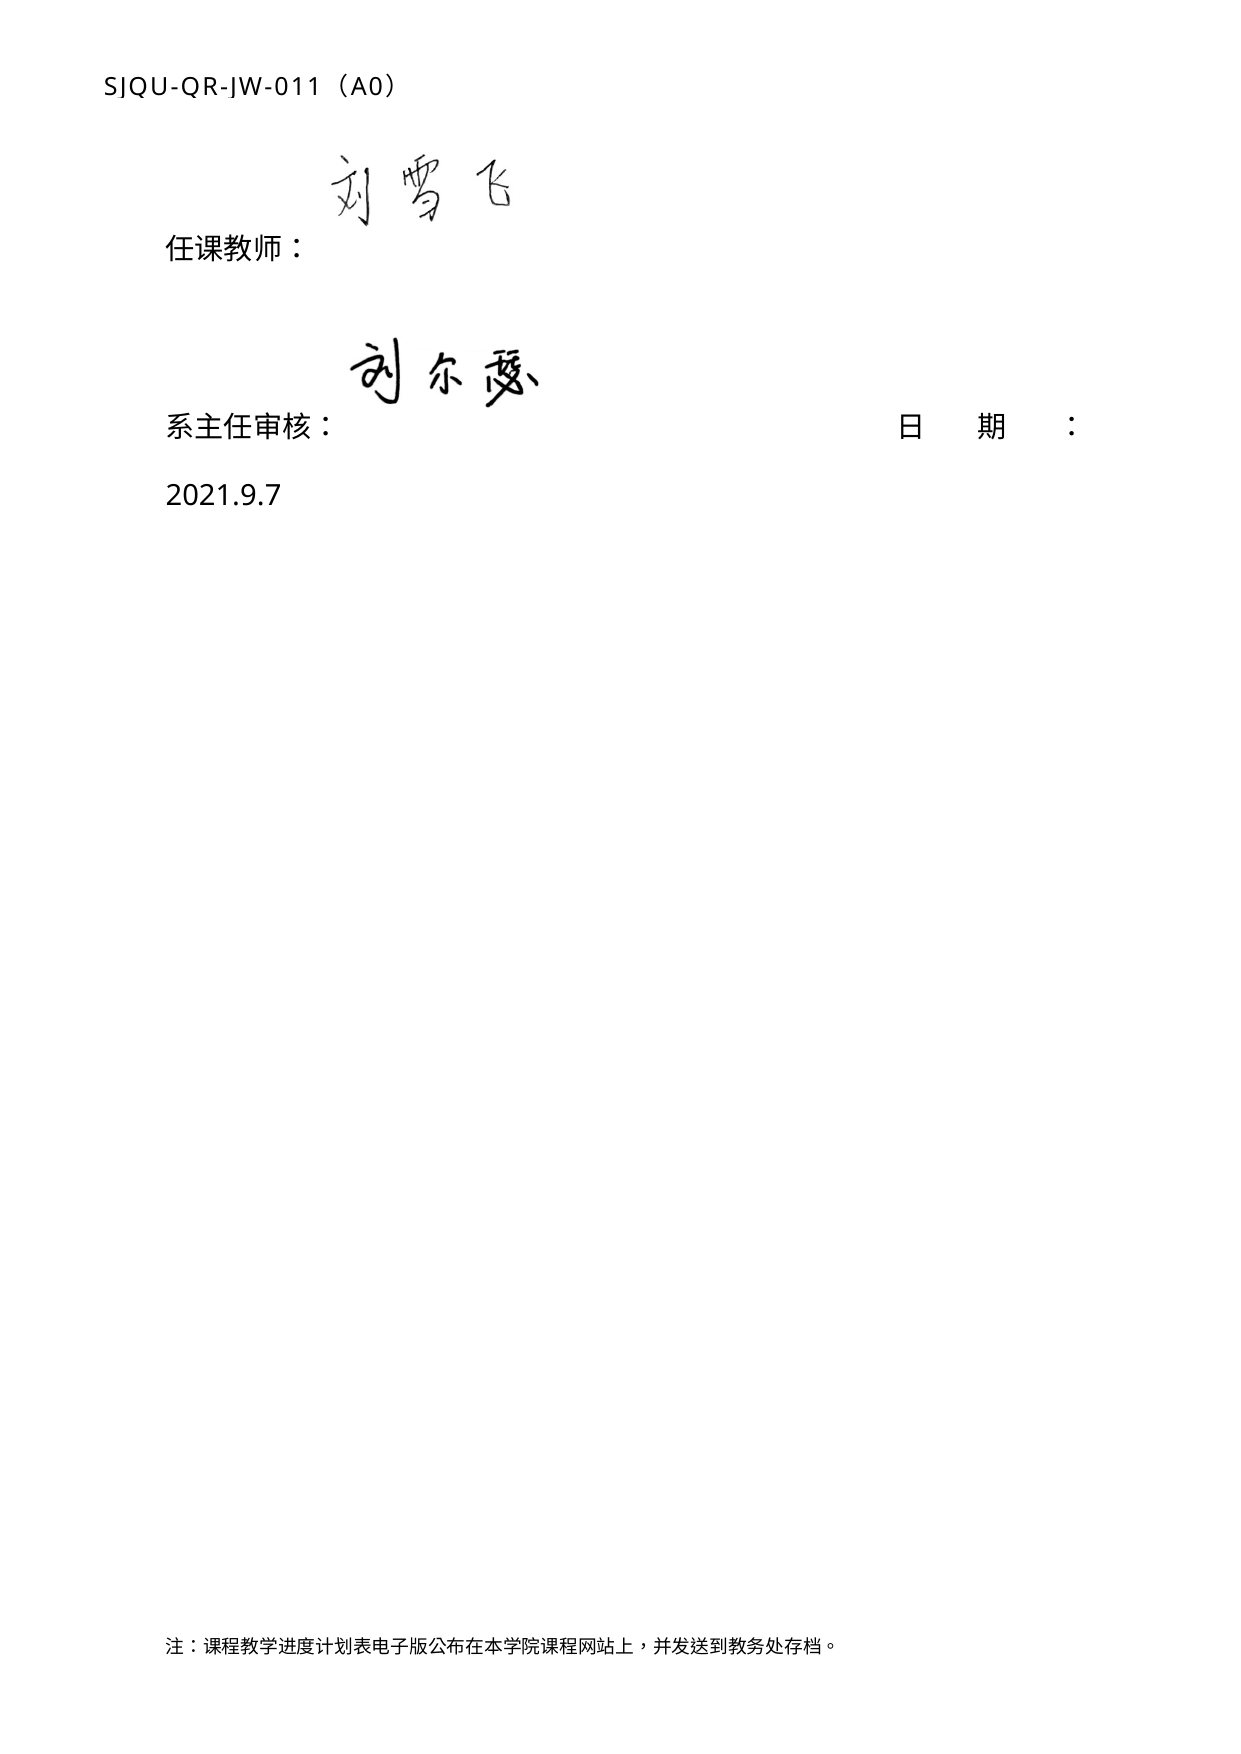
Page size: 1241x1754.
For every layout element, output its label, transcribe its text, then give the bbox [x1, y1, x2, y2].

picture [311, 148, 522, 230]
text 任课教师： [165, 149, 1087, 299]
text 系主任审核： 日期：2021.9.7 [165, 335, 1087, 514]
picture [340, 334, 542, 408]
